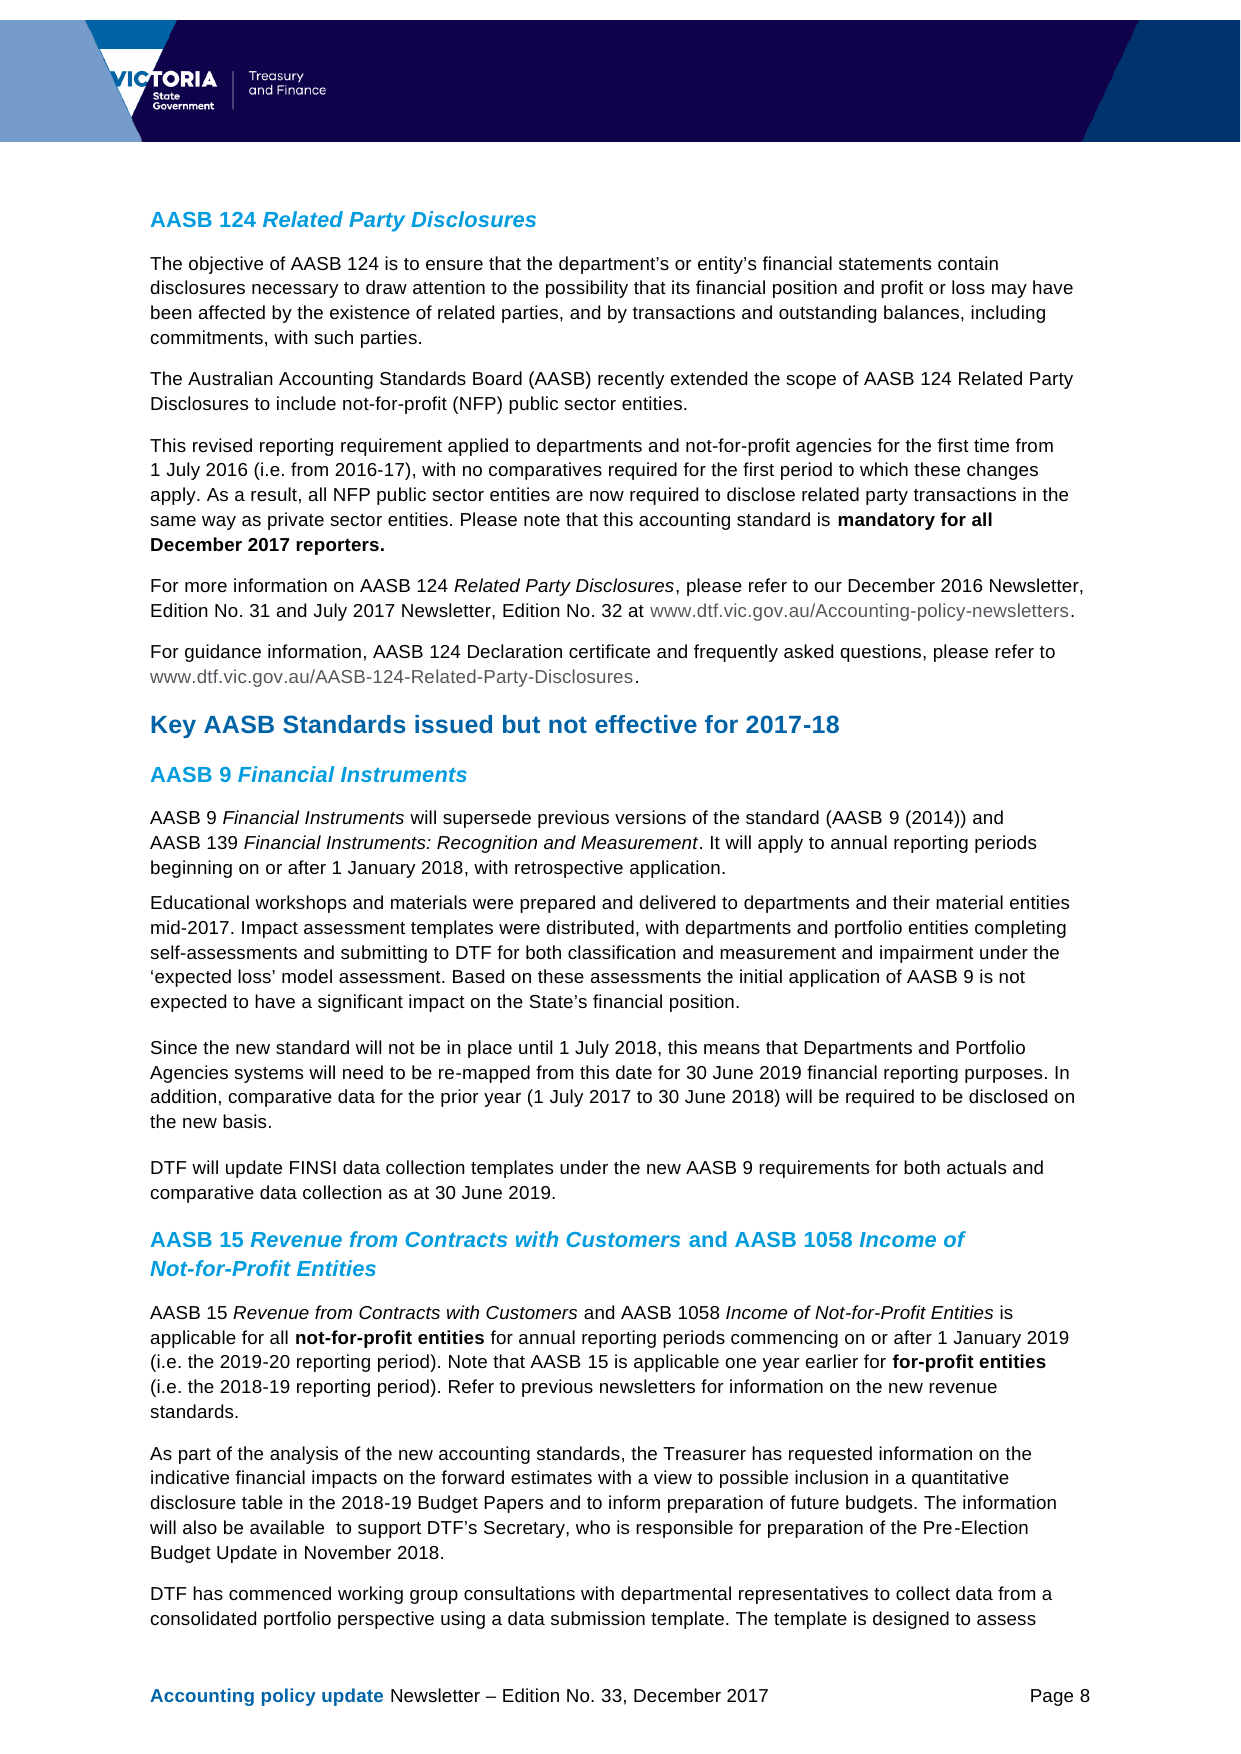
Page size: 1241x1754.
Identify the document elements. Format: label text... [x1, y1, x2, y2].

picture [0, 20, 1241, 142]
text AASB 9 Financial Instruments will supersede previous versions of the standard (AASB 9 (2014)) and AASB 139 Financial Instruments: Recognition and Measurement. It will apply to annual reporting periods beginning on or after 1 January 2018, with retrospective application. [150, 807, 1090, 878]
text The Australian Accounting Standards Board (AASB) recently extended the scope of AASB 124 Related Party Disclosures to include not-for-profit (NFP) public sector entities. [150, 368, 1090, 414]
text Educational workshops and materials were prepared and delivered to departments and their material entities mid-2017. Impact assessment templates were distributed, with departments and portfolio entities completing self-assessments and submitting to DTF for both classification and measurement and impairment under the ‘expected loss’ model assessment. Based on these assessments the initial application of AASB 9 is not expected to have a significant impact on the State’s financial position. [150, 892, 1090, 1013]
subtitle Key AASB Standards issued but not effective for 2017-18 [150, 710, 1090, 738]
text As part of the analysis of the new accounting standards, the Treasurer has requested information on the indicative financial impacts on the forward estimates with a view to possible inclusion in a quantitative disclosure table in the 2018-19 Budget Papers and to inform preparation of future budgets. The information will also be available to support DTF’s Secretary, who is responsible for preparation of the Pre-Election Budget Update in November 2018. [150, 1442, 1090, 1563]
text This revised reporting requirement applied to departments and not-for-profit agencies for the first time from 1 July 2016 (i.e. from 2016-17), with no comparatives required for the first period to which these changes apply. As a result, all NFP public sector entities are now required to disclose related party transactions in the same way as private sector entities. Please note that this accounting standard is mandatory for all December 2017 reporters. [150, 434, 1090, 555]
text Since the new standard will not be in place until 1 July 2018, this means that Departments and Portfolio Agencies systems will need to be re-mapped from this date for 30 June 2019 financial reporting purposes. In addition, comparative data for the prior year (1 July 2017 to 30 June 2018) will be required to be disclosed on the new basis. [150, 1037, 1090, 1133]
text The objective of AASB 124 is to ensure that the department’s or entity’s financial statements contain disclosures necessary to draw attention to the possibility that its financial position and profit or loss may have been affected by the existence of related parties, and by transactions and outstanding balances, including commitments, with such parties. [150, 252, 1090, 348]
text For guidance information, AASB 124 Declaration certificate and frequently asked questions, please refer to www.dtf.vic.gov.au/AASB-124-Related-Party-Disclosures. [150, 641, 1090, 688]
text For more information on AASB 124 Related Party Disclosures, please refer to our December 2016 Newsletter, Edition No. 31 and July 2017 Newsletter, Edition No. 32 at www.dtf.vic.gov.au/Accounting-policy-newsletters. [150, 575, 1090, 621]
subtitle AASB 15 Revenue from Contracts with Customers and AASB 1058 Income of Not-for-Profit Entities [150, 1227, 1090, 1281]
subtitle AASB 9 Financial Instruments [150, 761, 1090, 787]
text AASB 15 Revenue from Contracts with Customers and AASB 1058 Income of Not-for-Profit Entities is applicable for all not-for-profit entities for annual reporting periods commencing on or after 1 January 2019 (i.e. the 2019-20 reporting period). Note that AASB 15 is applicable one year earlier for for-profit entities (i.e. the 2018-19 reporting period). Refer to previous newsletters for information on the new revenue standards. [150, 1302, 1090, 1422]
subtitle AASB 124 Related Party Disclosures [150, 207, 1090, 232]
text DTF will update FINSI data collection templates under the new AASB 9 requirements for both actuals and comparative data collection as at 30 June 2019. [150, 1157, 1090, 1203]
